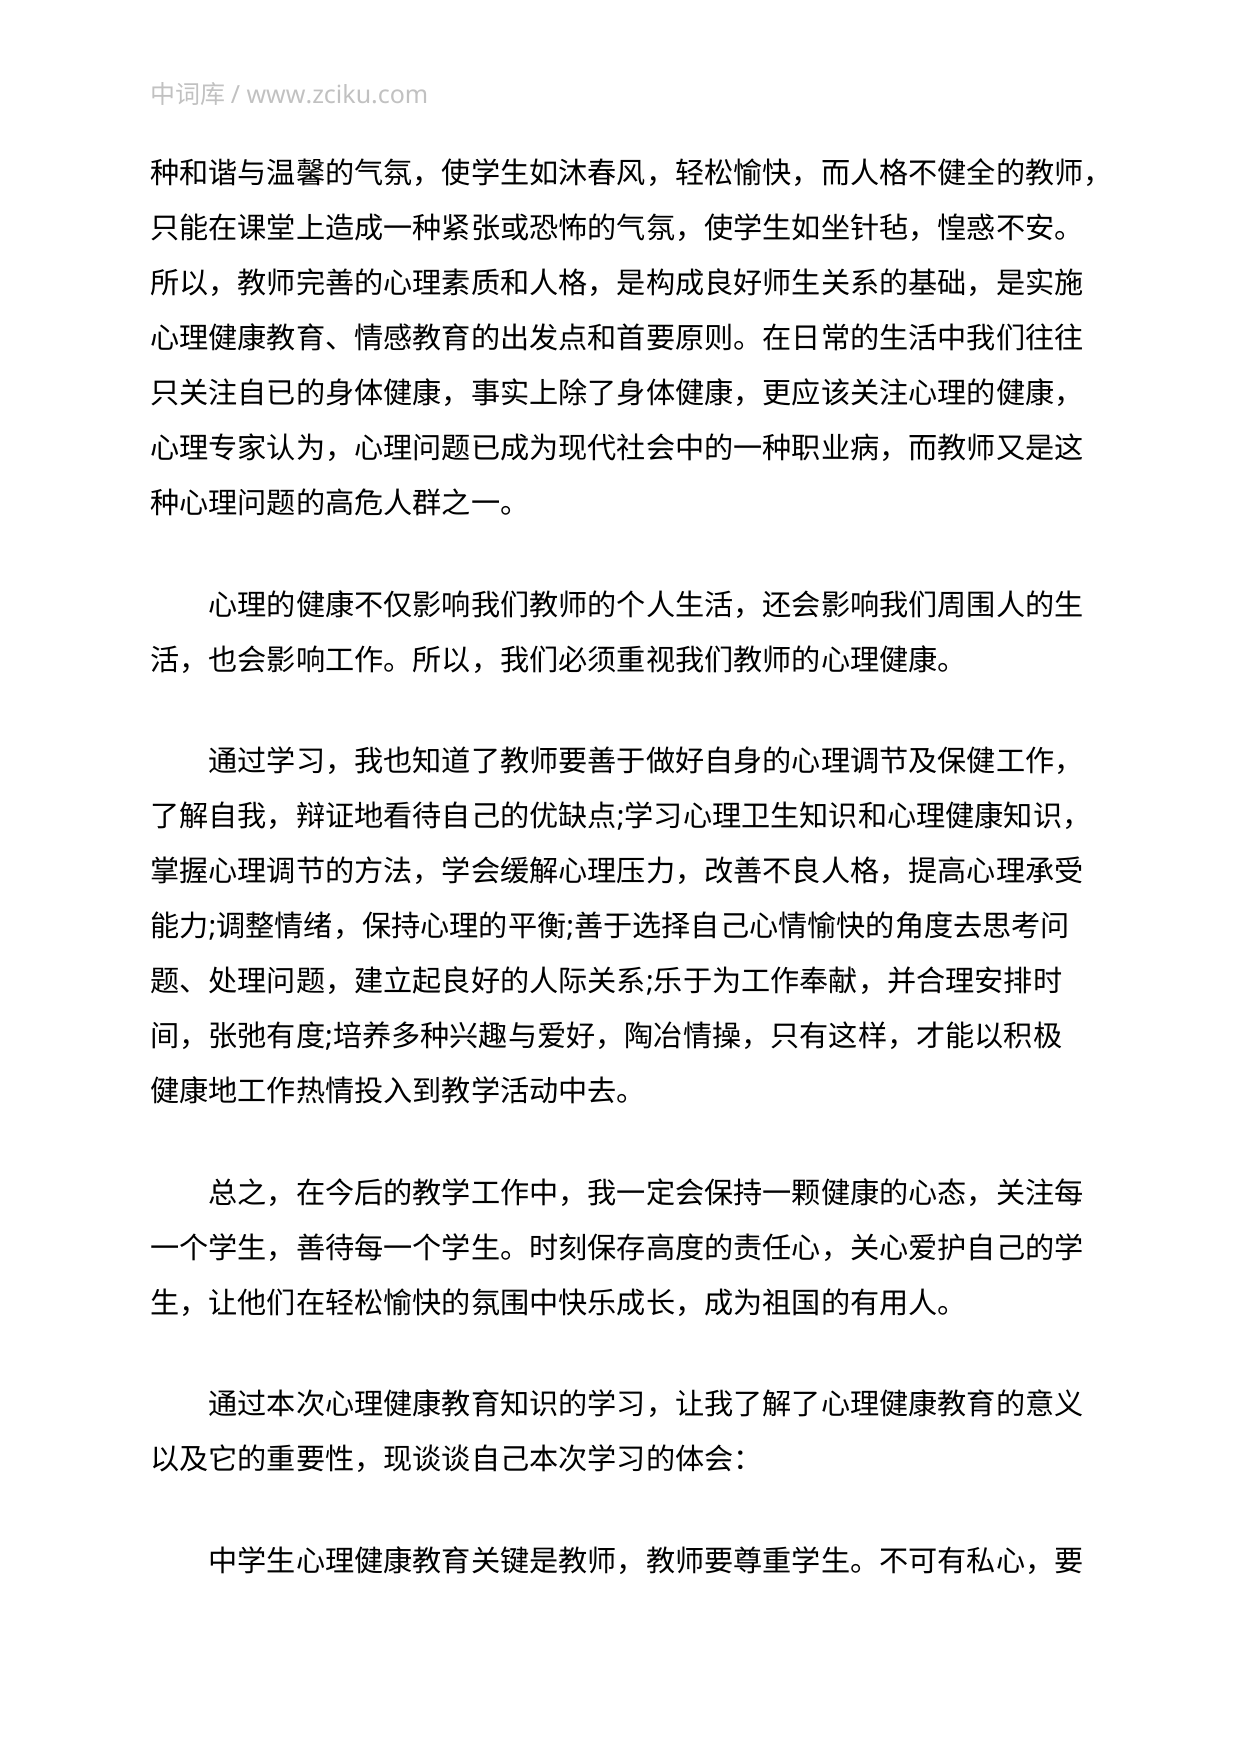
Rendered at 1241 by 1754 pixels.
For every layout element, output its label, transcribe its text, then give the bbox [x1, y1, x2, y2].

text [150, 1538, 1090, 1580]
text 总之，在今后的教学工作中，我一定会保持一颗健康的心态，关注每一个学生，善待每一个学生。时刻保存高度的责任心，关心爱护自己的学生，让他们在轻松愉快的氛围中快乐成长，成为祖国的有用人。 [150, 1169, 1090, 1321]
text 通过本次心理健康教育知识的学习，让我了解了心理健康教育的意义以及它的重要性，现谈谈自己本次学习的体会： [150, 1381, 1090, 1478]
text 心理的健康不仅影响我们教师的个人生活，还会影响我们周围人的生活，也会影响工作。所以，我们必须重视我们教师的心理健康。 [150, 581, 1090, 678]
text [150, 150, 1090, 522]
text 通过学习，我也知道了教师要善于做好自身的心理调节及保健工作，了解自我，辩证地看待自己的优缺点;学习心理卫生知识和心理健康知识，掌握心理调节的方法，学会缓解心理压力，改善不良人格，提高心理承受能力;调整情绪，保持心理的平衡;善于选择自己心情愉快的角度去思考问题、处理问题，建立起良好的人际关系;乐于为工作奉献，并合理安排时间，张弛有度;培养多种兴趣与爱好，陶冶情操，只有这样，才能以积极健康地工作热情投入到教学活动中去。 [150, 738, 1090, 1110]
